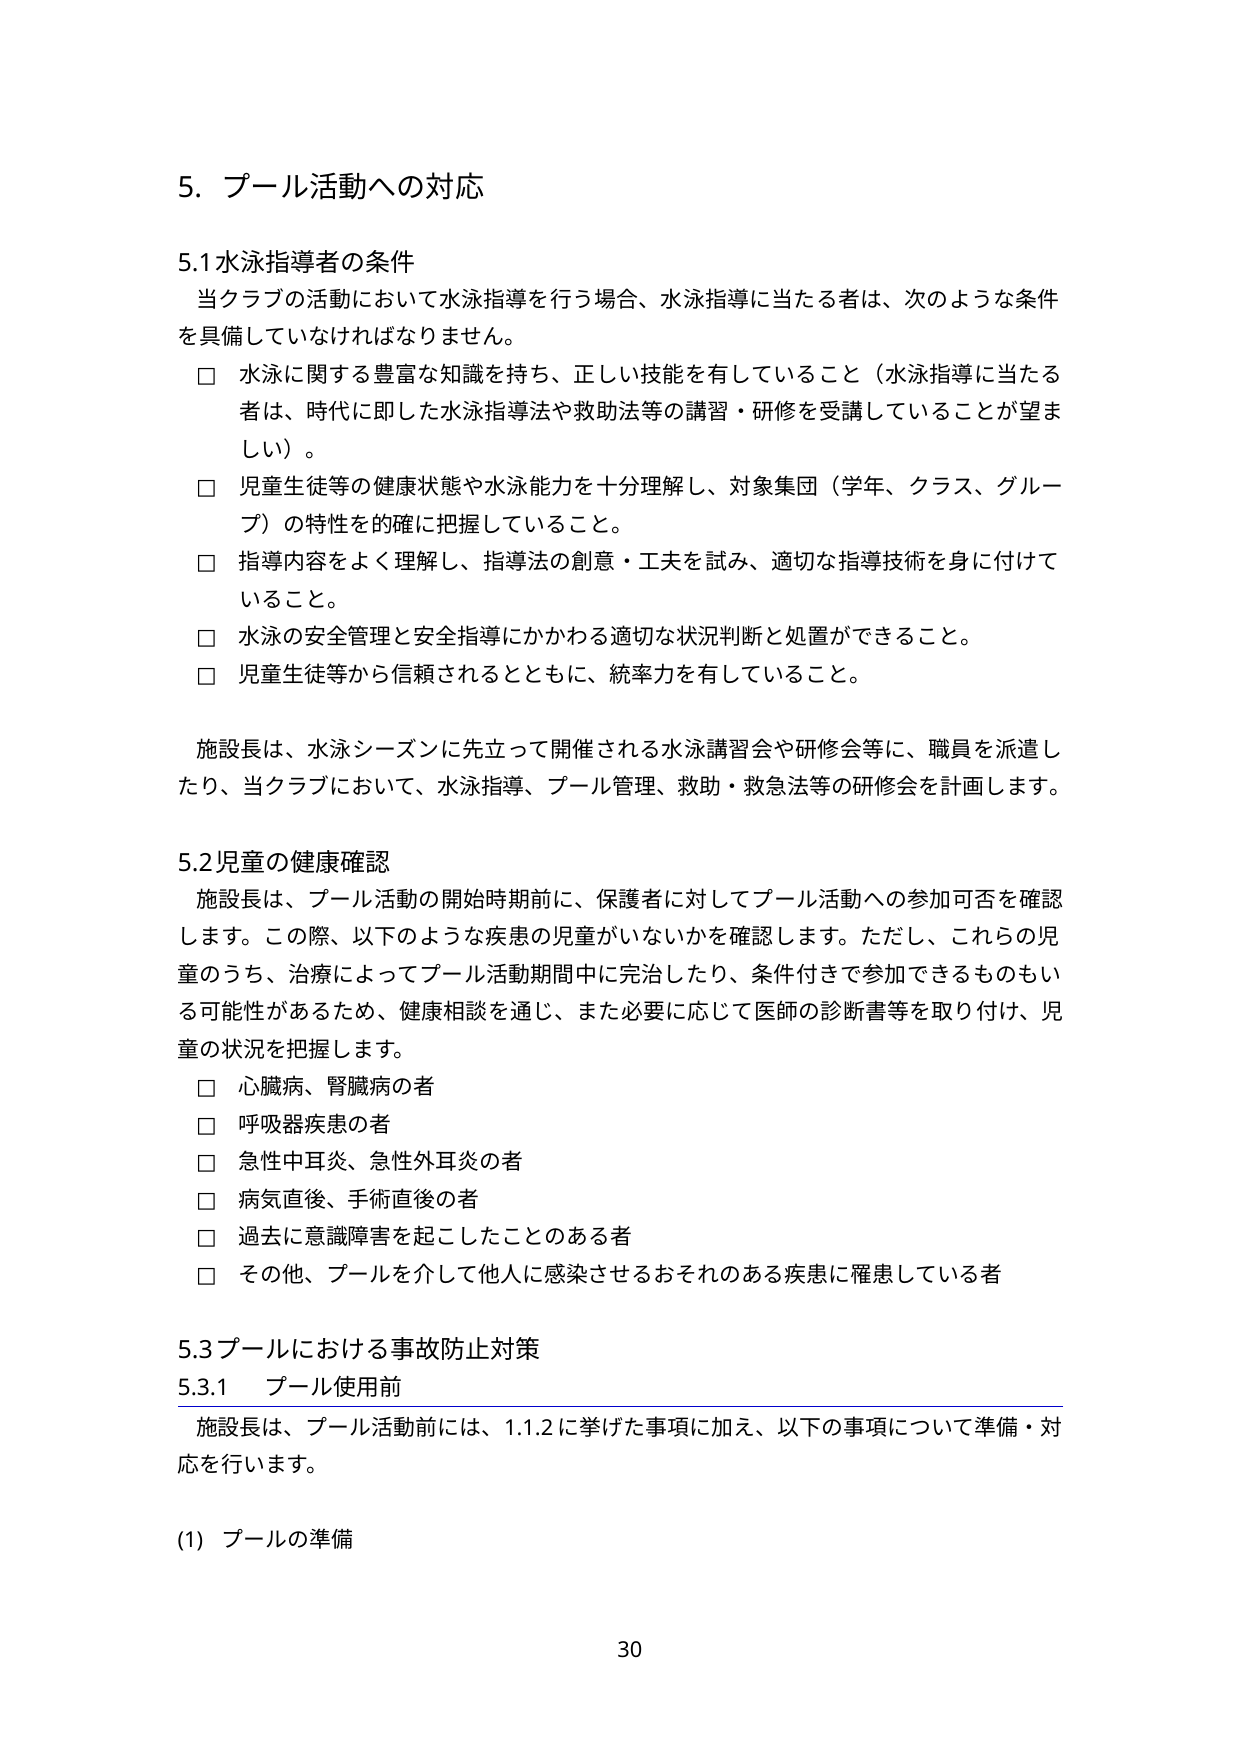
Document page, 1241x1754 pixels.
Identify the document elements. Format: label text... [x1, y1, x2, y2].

subtitle 児童の健康確認 [177, 841, 1063, 879]
text □ 過去に意識障害を起こしたことのある者 [177, 1216, 1063, 1254]
text □ 児童生徒等から信頼されるとともに、統率力を有していること。 [177, 654, 1063, 691]
text □ 呼吸器疾患の者 [177, 1104, 1063, 1141]
text 施設長は、プール活動前には、1.1.2に挙げた事項に加え、以下の事項について準備・対応を行います。 [177, 1407, 1063, 1482]
text 施設長は、水泳シーズンに先立って開催される水泳講習会や研修会等に、職員を派遣したり、当クラブにおいて、水泳指導、プール管理、救助・救急法等の研修会を計画します。 [177, 729, 1063, 804]
text 当クラブの活動において水泳指導を行う場合、水泳指導に当たる者は、次のような条件を具備していなければなりません。 [177, 279, 1063, 354]
subtitle プール使用前 [177, 1366, 1063, 1407]
text □ 水泳の安全管理と安全指導にかかわる適切な状況判断と処置ができること。 [196, 616, 1063, 654]
text □ 水泳に関する豊富な知識を持ち、正しい技能を有していること（水泳指導に当たる者は、時代に即した水泳指導法や救助法等の講習・研修を受講していることが望ましい）。 [196, 354, 1063, 466]
subtitle プール活動への対応 [177, 148, 1063, 223]
subtitle プールの準備 [177, 1519, 1063, 1557]
text □ 児童生徒等の健康状態や水泳能力を十分理解し、対象集団（学年、クラス、グループ）の特性を的確に把握していること。 [196, 466, 1063, 541]
text □ 指導内容をよく理解し、指導法の創意・工夫を試み、適切な指導技術を身に付けていること。 [196, 541, 1063, 616]
subtitle 水泳指導者の条件 [177, 241, 1063, 279]
subtitle プールにおける事故防止対策 [177, 1329, 1063, 1366]
text □ 急性中耳炎、急性外耳炎の者 [177, 1141, 1063, 1179]
text 施設長は、プール活動の開始時期前に、保護者に対してプール活動への参加可否を確認します。この際、以下のような疾患の児童がいないかを確認します。ただし、これらの児童のうち、治療によってプール活動期間中に完治したり、条件付きで参加できるものもいる可能性があるため、健康相談を通じ、また必要に応じて医師の診断書等を取り付け、児童の状況を把握します。 [177, 879, 1063, 1066]
text □ その他、プールを介して他人に感染させるおそれのある疾患に罹患している者 [177, 1254, 1063, 1291]
text □ 心臓病、腎臓病の者 [177, 1066, 1063, 1104]
text □ 病気直後、手術直後の者 [177, 1179, 1063, 1216]
